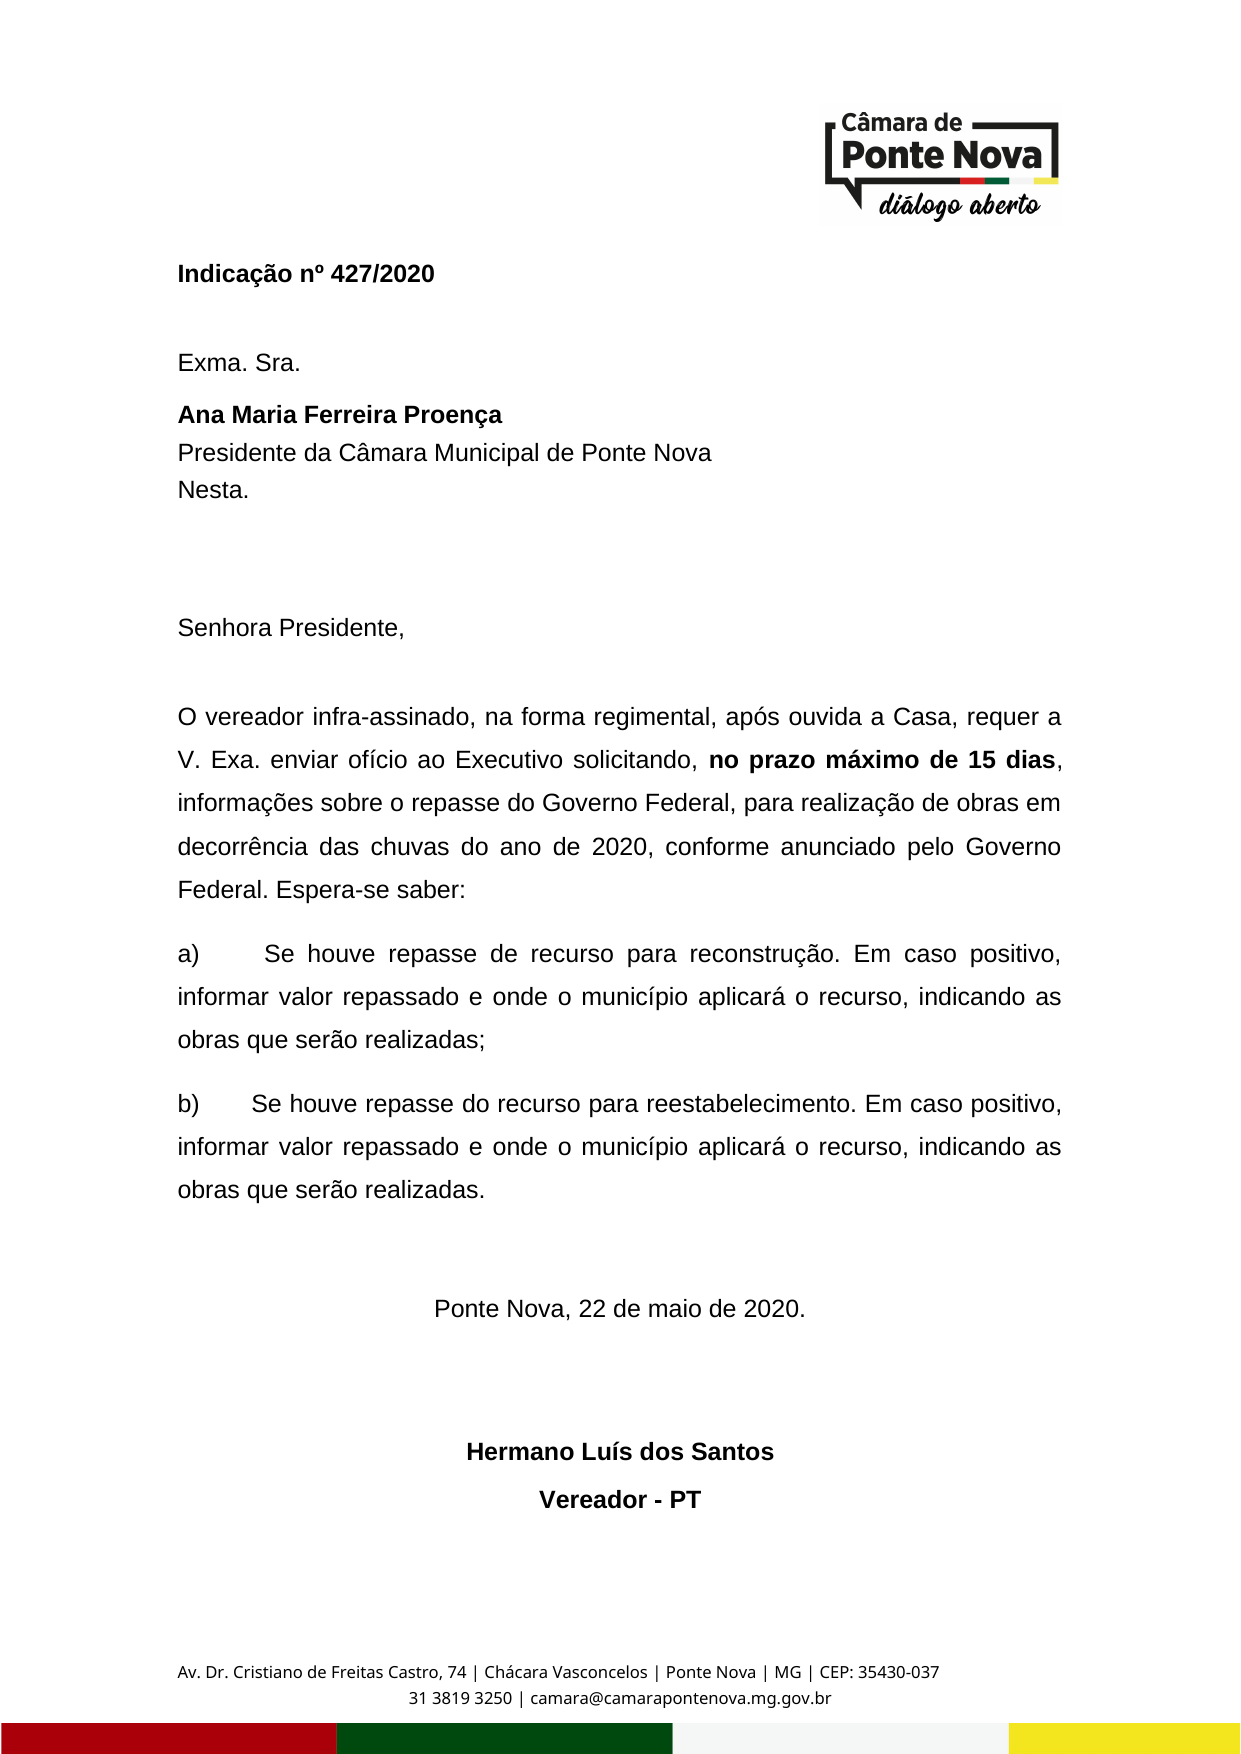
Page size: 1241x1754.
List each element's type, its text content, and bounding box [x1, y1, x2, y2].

text O vereador infra-assinado, na forma regimental, após ouvida a Casa, requer a V. Exa. enviar ofício ao Executivo solicitando, no prazo máximo de 15 dias, informações sobre o repasse do Governo Federal, para realização de obras em decorrência das chuvas do ano de 2020, conforme anunciado pelo Governo Federal. Espera-se saber: [177, 702, 1063, 903]
picture [819, 103, 1064, 226]
text Senhora Presidente, [177, 606, 1063, 642]
text Nesta. [177, 473, 1063, 504]
picture [1, 1723, 1241, 1754]
text b) Se houve repasse do recurso para reestabelecimento. Em caso positivo, informar valor repassado e onde o município aplicará o recurso, indicando as obras que serão realizadas. [177, 1089, 1063, 1204]
text Presidente da Câmara Municipal de Ponte Nova [177, 435, 1063, 467]
text Ponte Nova, 22 de maio de 2020. [177, 1287, 1063, 1322]
text Indicação nº 427/2020 [177, 256, 1063, 287]
text Hermano Luís dos Santos [177, 1431, 1063, 1466]
text a) Se houve repasse de recurso para reconstrução. Em caso positivo, informar valor repassado e onde o município aplicará o recurso, indicando as obras que serão realizadas; [177, 938, 1063, 1053]
text Ana Maria Ferreira Proença [177, 398, 1063, 429]
text Exma. Sra. [177, 342, 1063, 377]
text Vereador - PT [177, 1478, 1063, 1514]
